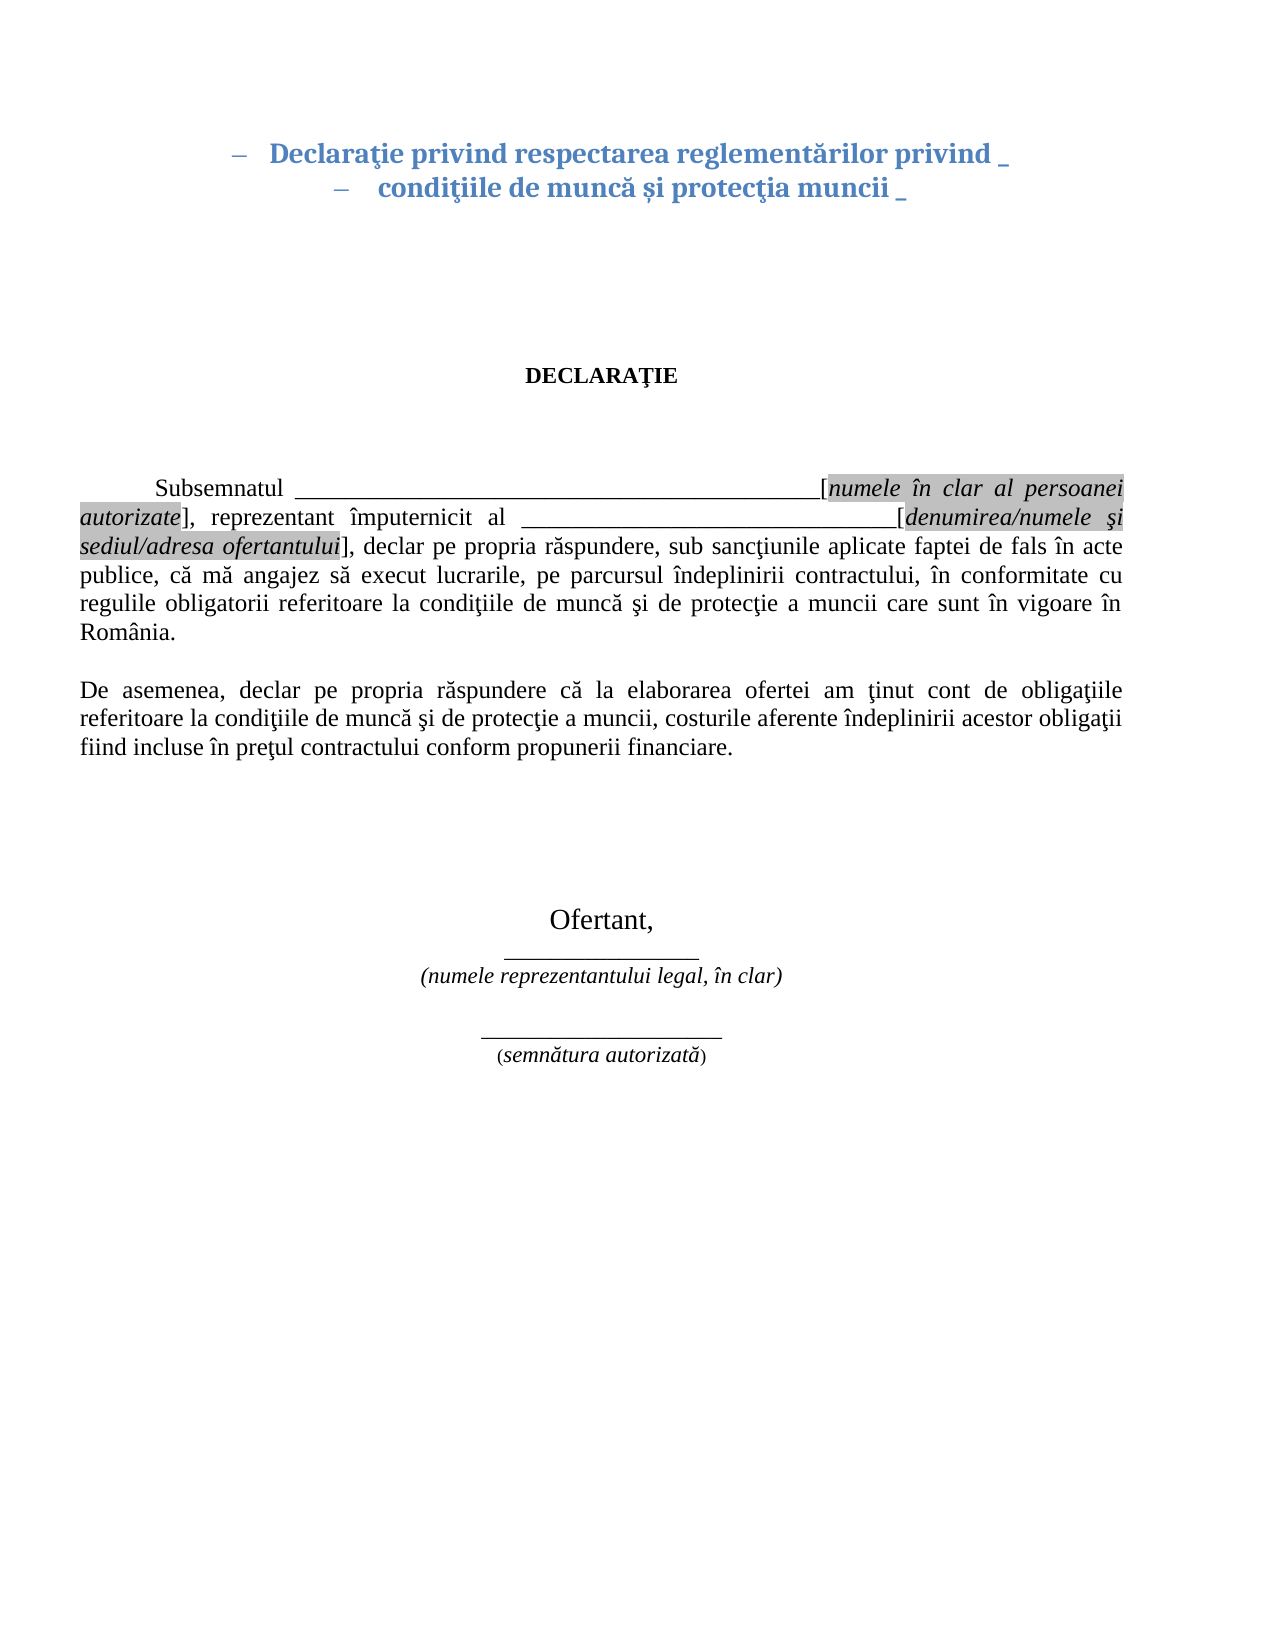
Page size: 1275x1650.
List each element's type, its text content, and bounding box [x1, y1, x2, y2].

text De asemenea, declar pe propria răspundere că la elaborarea ofertei am ţinut cont de obligaţiile referitoare la condiţiile de muncă şi de protecţie a muncii, costurile aferente îndeplinirii acestor obligaţii fiind incluse în preţul contractului conform propunerii financiare. [79, 675, 1123, 761]
text (numele reprezentantului legal, în clar) [79, 962, 1123, 989]
text (semnătura autorizată) [79, 1041, 1123, 1068]
subtitle DECLARAŢIE [79, 362, 1123, 388]
text _____________________ [79, 1015, 1123, 1041]
subtitle Declaraţie privind respectarea reglementărilor privind _ [117, 136, 1123, 171]
subtitle condiţiile de muncă şi protecţia muncii _ [117, 171, 1123, 205]
text _________________ [79, 936, 1123, 962]
text Subsemnatul __________________________________________[numele în clar al persoanei autorizate], reprezentant împuternicit al ______________________________[denumirea/numele şi sediul/adresa ofertantului], declar pe propria răspundere, sub sancţiunile aplicate faptei de fals în acte publice, că mă angajez să execut lucrarile, pe parcursul îndeplinirii contractului, în conformitate cu regulile obligatorii referitoare la condiţiile de muncă şi de protecţie a muncii care sunt în vigoare în România. [79, 473, 1123, 646]
text Ofertant, [79, 902, 1123, 936]
